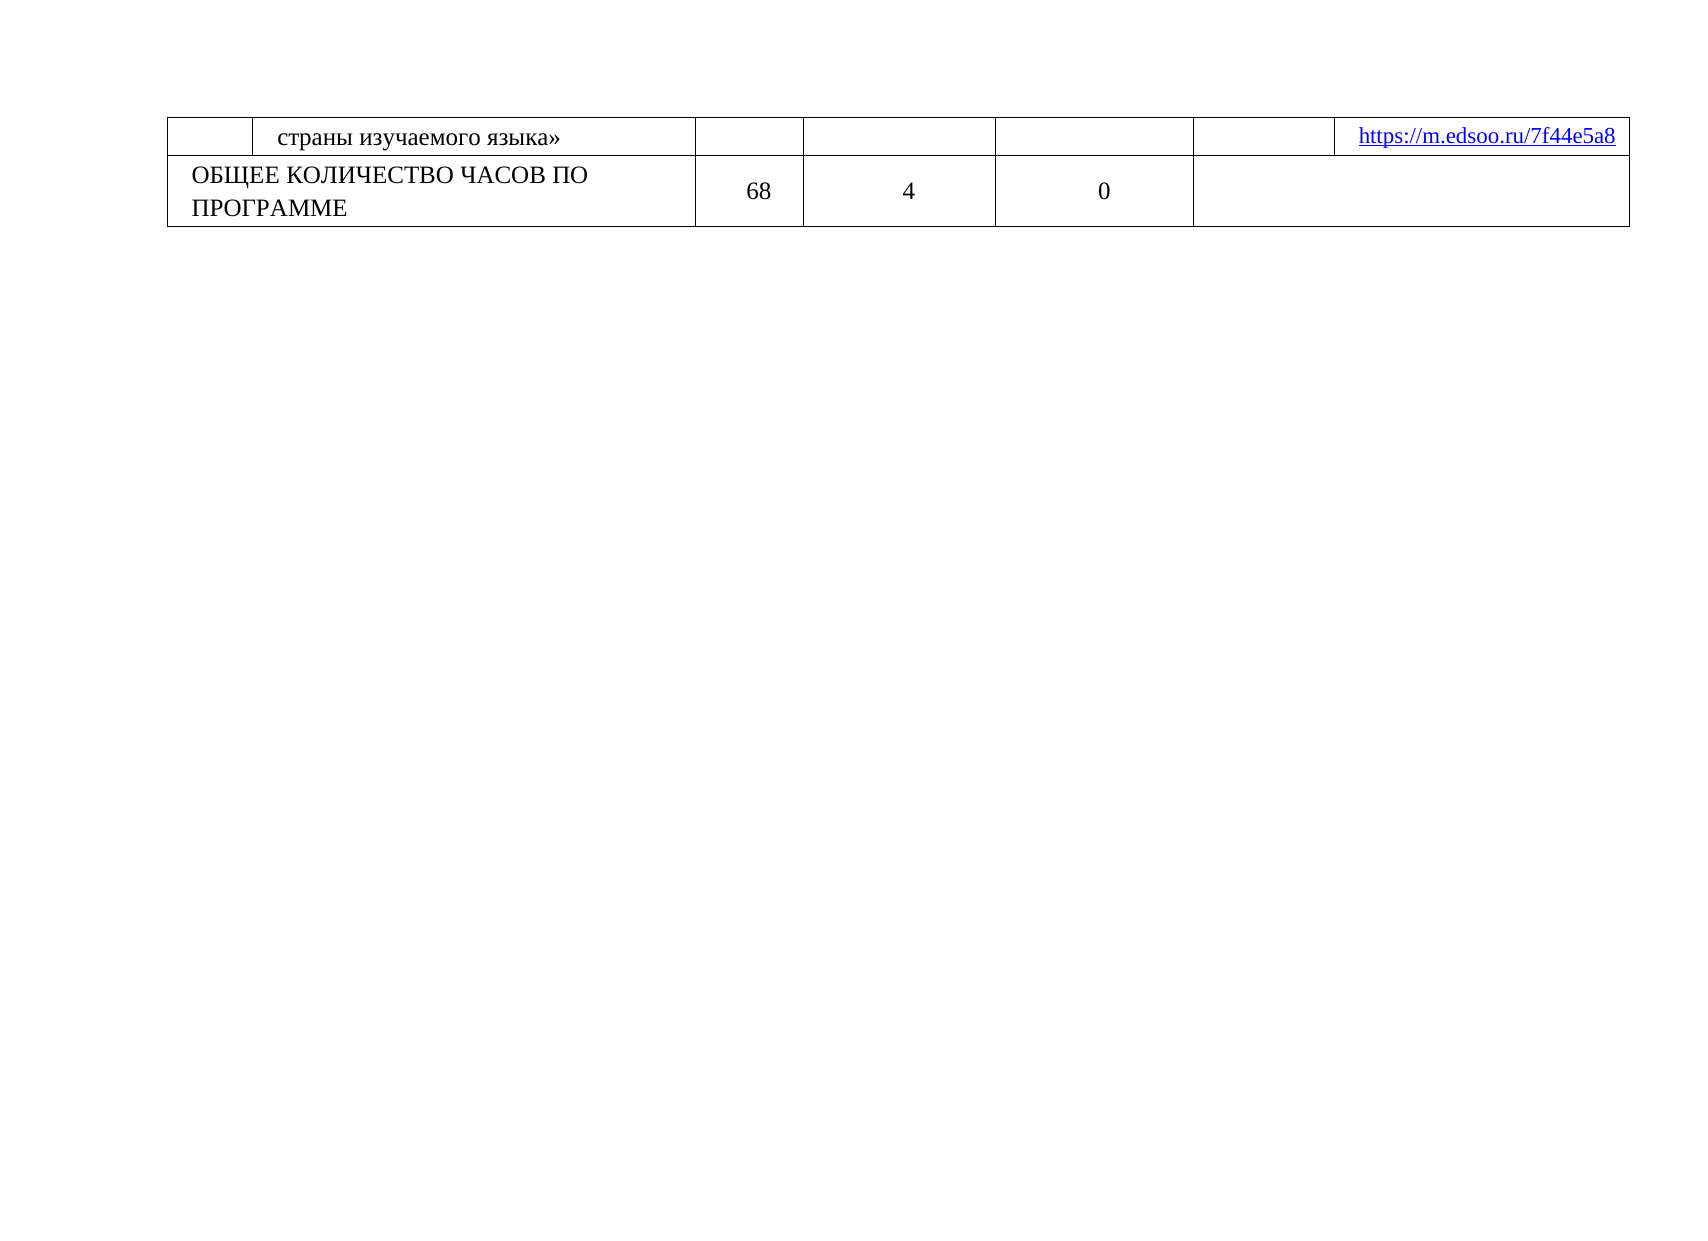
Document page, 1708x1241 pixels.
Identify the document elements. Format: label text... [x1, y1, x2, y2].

table_cell 0 [996, 156, 1193, 226]
table_cell 4 [804, 156, 995, 226]
table_cell ОБЩЕЕ КОЛИЧЕСТВО ЧАСОВ ПО ПРОГРАММЕ [168, 156, 695, 226]
table_header [696, 118, 803, 155]
table_header [804, 118, 995, 155]
table_header [168, 118, 252, 155]
table_header https://m.edsoo.ru/7f44e5a8 [1335, 118, 1629, 155]
table_header [996, 118, 1193, 155]
table_cell 68 [696, 156, 803, 226]
table_header страны изучаемого языка» [253, 118, 695, 155]
table_cell [1194, 156, 1629, 226]
table_header [1194, 118, 1334, 155]
